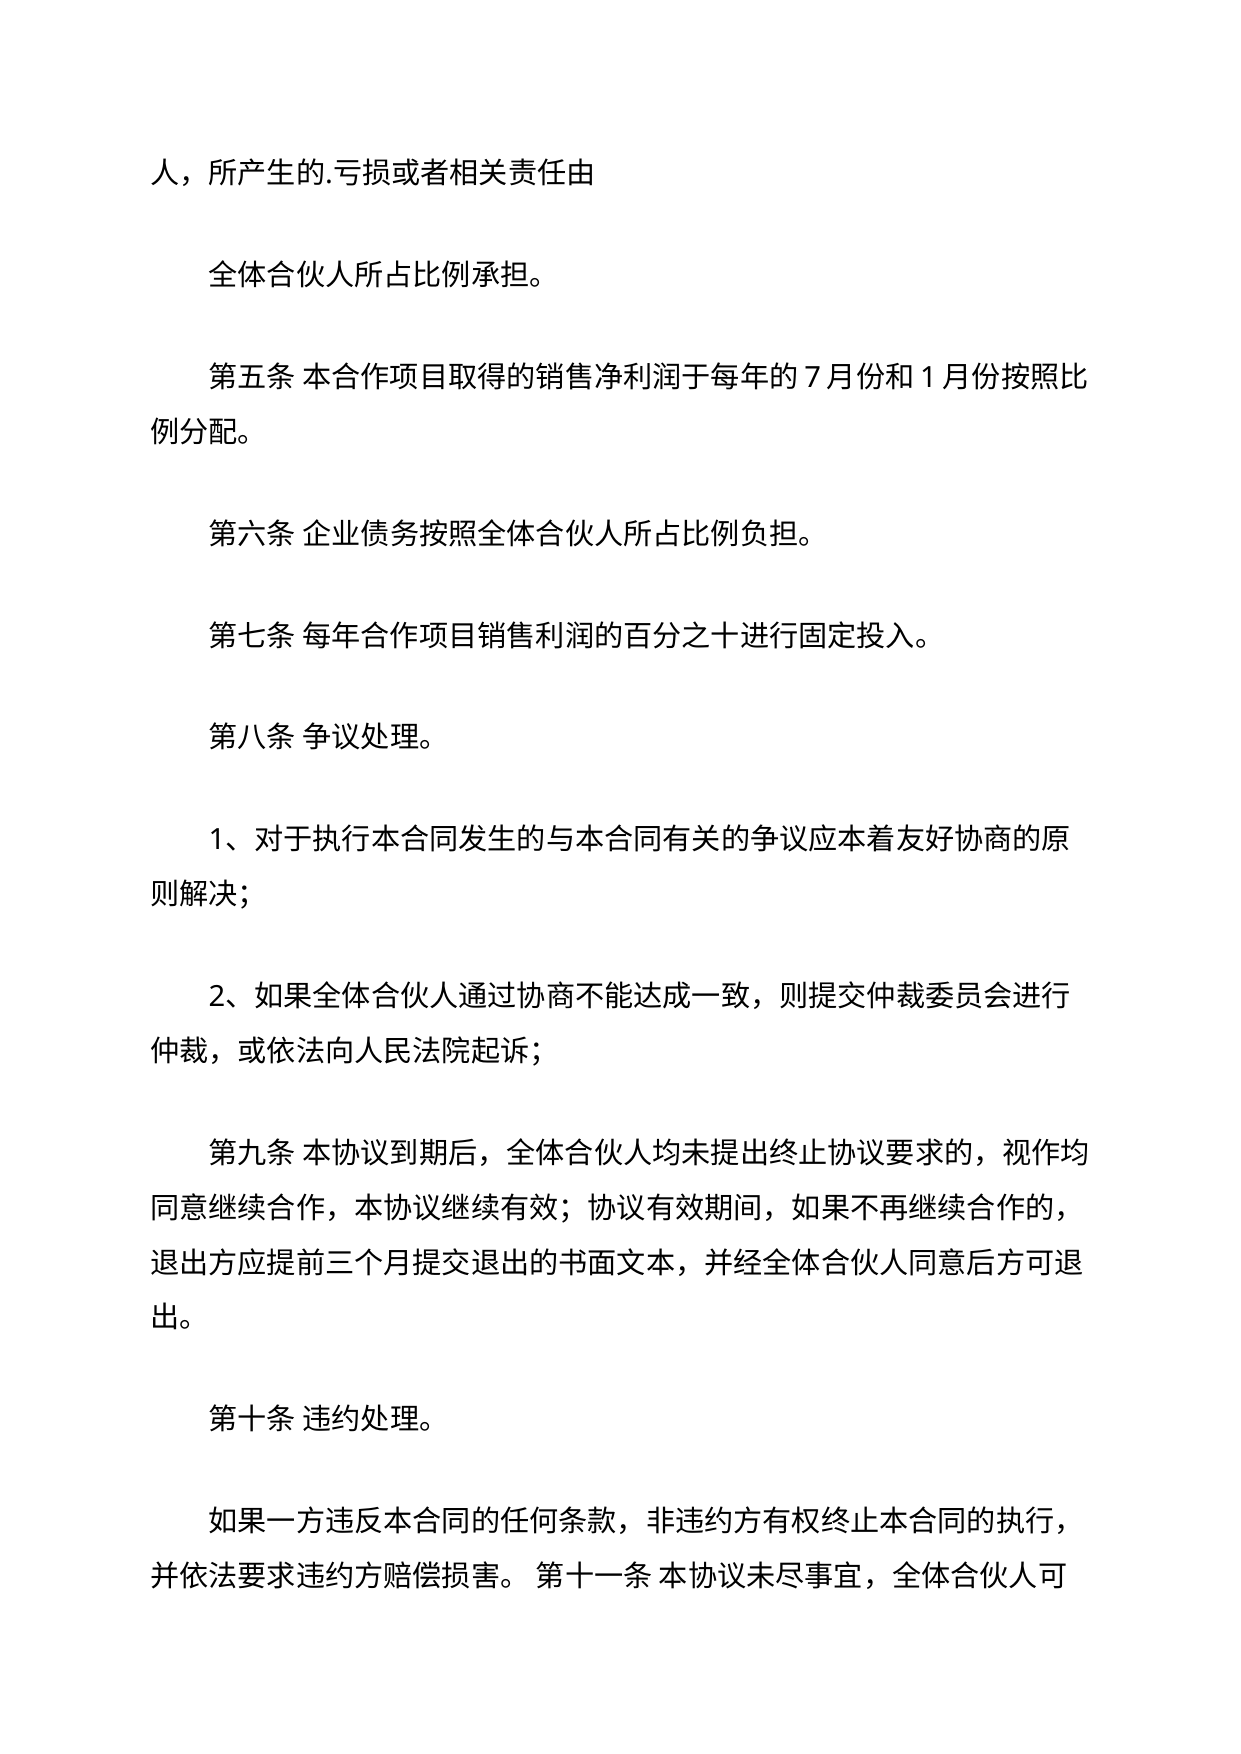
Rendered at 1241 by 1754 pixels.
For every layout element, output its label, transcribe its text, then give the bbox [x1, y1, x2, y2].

text 第九条 本协议到期后，全体合伙人均未提出终止协议要求的，视作均同意继续合作，本协议继续有效；协议有效期间，如果不再继续合作的，退出方应提前三个月提交退出的书面文本，并经全体合伙人同意后方可退出。 [150, 1129, 1090, 1336]
text 第八条 争议处理。 [150, 714, 1090, 756]
text 第十条 违约处理。 [150, 1396, 1090, 1438]
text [150, 1498, 1090, 1595]
text 1、对于执行本合同发生的与本合同有关的争议应本着友好协商的原则解决； [150, 816, 1090, 913]
text 2、如果全体合伙人通过协商不能达成一致，则提交仲裁委员会进行仲裁，或依法向人民法院起诉； [150, 973, 1090, 1070]
text 全体合伙人所占比例承担。 [150, 252, 1090, 294]
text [150, 150, 1090, 192]
text 第五条 本合作项目取得的销售净利润于每年的7月份和1月份按照比例分配。 [150, 354, 1090, 451]
text 第七条 每年合作项目销售利润的百分之十进行固定投入。 [150, 612, 1090, 654]
text 第六条 企业债务按照全体合伙人所占比例负担。 [150, 511, 1090, 553]
